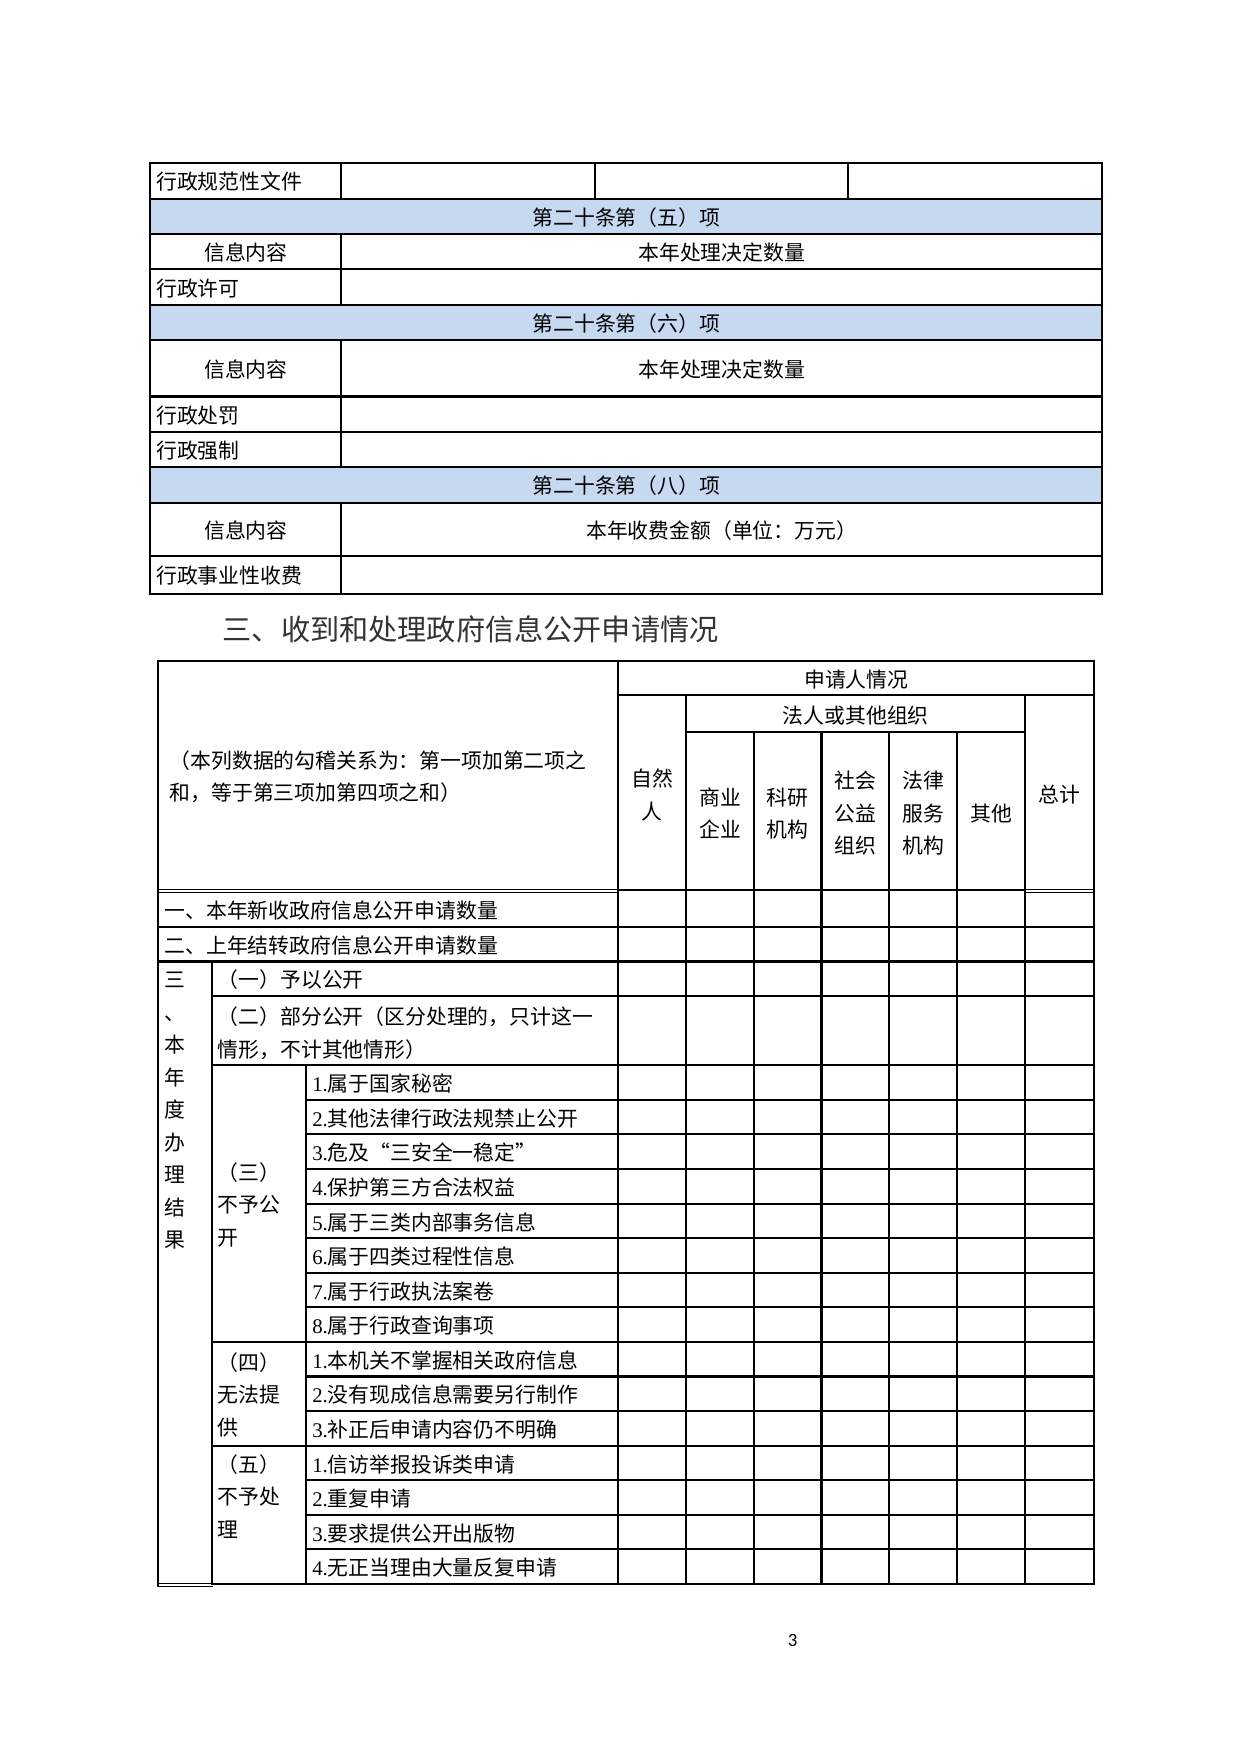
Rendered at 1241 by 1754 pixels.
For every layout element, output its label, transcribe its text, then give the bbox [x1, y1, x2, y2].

table_cell [958, 1308, 1024, 1341]
table_cell （三）不予公开 [213, 1066, 305, 1341]
table_cell [619, 1378, 685, 1410]
table_cell [755, 1412, 820, 1444]
table_cell [890, 1308, 956, 1341]
table_cell [823, 963, 888, 995]
table_cell [958, 891, 1024, 926]
table_cell [823, 928, 888, 960]
table_cell [687, 1378, 753, 1410]
table_cell [619, 1343, 685, 1375]
table_cell 信息内容 [151, 504, 340, 555]
table_cell 科研 机构 [755, 733, 820, 889]
table_cell [890, 1170, 956, 1202]
table_cell 5.属于三类内部事务信息 [307, 1205, 617, 1237]
table_header 申请人情况 [619, 662, 1093, 694]
table_cell [958, 1550, 1024, 1583]
table_cell [342, 270, 1101, 304]
table_cell [687, 1205, 753, 1237]
table_cell [755, 963, 820, 995]
table_cell [1026, 1378, 1093, 1410]
table_cell [823, 1378, 888, 1410]
table_cell 8.属于行政查询事项 [307, 1308, 617, 1341]
table_cell [890, 1239, 956, 1272]
table_cell [890, 928, 956, 960]
table_cell [890, 997, 956, 1064]
table_cell [958, 1239, 1024, 1272]
table_cell [755, 1481, 820, 1514]
table_cell 信息内容 [151, 341, 340, 395]
table_cell [823, 1170, 888, 1202]
table_cell [1026, 1481, 1093, 1514]
table_cell [823, 891, 888, 926]
table_cell [1026, 963, 1093, 995]
table_cell [755, 891, 820, 926]
table_cell [890, 1516, 956, 1548]
table_cell 其他 [958, 733, 1024, 889]
table_cell [890, 1550, 956, 1583]
table_cell [755, 997, 820, 1064]
table_cell [890, 1412, 956, 1444]
table_cell [958, 1481, 1024, 1514]
table_cell [958, 1412, 1024, 1444]
table_cell [1026, 1447, 1093, 1479]
table_cell [823, 1101, 888, 1133]
table_cell [823, 1308, 888, 1341]
table_cell （一）予以公开 [213, 963, 617, 995]
table_cell [958, 1135, 1024, 1168]
table_cell [1026, 1135, 1093, 1168]
table_cell （二）部分公开（区分处理的，只计这一情形，不计其他情形） [213, 997, 617, 1064]
table_cell [823, 1481, 888, 1514]
table_cell [755, 1135, 820, 1168]
table_cell [958, 1066, 1024, 1099]
table_cell [687, 1412, 753, 1444]
table_cell [619, 1101, 685, 1133]
table_cell [958, 1516, 1024, 1548]
table_cell [890, 1066, 956, 1099]
table_cell 商业 企业 [687, 733, 753, 889]
table_cell [890, 1135, 956, 1168]
table_cell [958, 928, 1024, 960]
table_cell [687, 1274, 753, 1306]
table_cell [755, 1239, 820, 1272]
table_cell 第二十条第（五）项 [151, 200, 1101, 233]
table_cell [823, 1343, 888, 1375]
table_cell [619, 1135, 685, 1168]
table_cell [755, 928, 820, 960]
table_cell [619, 928, 685, 960]
table_cell 1.本机关不掌握相关政府信息 [307, 1343, 617, 1375]
table_cell [823, 1550, 888, 1583]
table_cell [1026, 1239, 1093, 1272]
table_cell [619, 1170, 685, 1202]
table_cell 1.信访举报投诉类申请 [307, 1447, 617, 1479]
table_cell [823, 1205, 888, 1237]
table_cell [1026, 893, 1093, 926]
table_cell [823, 1274, 888, 1306]
table_cell [619, 963, 685, 995]
table_cell [1026, 1205, 1093, 1237]
table_cell [823, 997, 888, 1064]
table_cell [755, 1066, 820, 1099]
table_cell [1026, 928, 1093, 960]
table_cell 3.补正后申请内容仍不明确 [307, 1412, 617, 1444]
table_cell [958, 997, 1024, 1064]
table_cell [687, 1343, 753, 1375]
table_cell [890, 1481, 956, 1514]
table_cell [342, 164, 594, 197]
table_cell 6.属于四类过程性信息 [307, 1239, 617, 1272]
table_cell [619, 1550, 685, 1583]
table_cell [958, 963, 1024, 995]
table_cell [755, 1308, 820, 1341]
table_cell [687, 1170, 753, 1202]
table_cell 法律服务机构 [890, 733, 956, 889]
table_cell [755, 1343, 820, 1375]
table_cell 三、本年度办理结果 [159, 963, 211, 1583]
table_cell [1026, 1066, 1093, 1099]
table_cell [619, 1308, 685, 1341]
table_header （本列数据的勾稽关系为：第一项加第二项之和，等于第三项加第四项之和） [159, 662, 617, 889]
table_cell [687, 1308, 753, 1341]
table_cell [890, 1205, 956, 1237]
table_cell [619, 891, 685, 926]
table_cell [687, 1239, 753, 1272]
table_cell [823, 1516, 888, 1548]
table_cell [890, 1101, 956, 1133]
table_cell 法人或其他组织 [687, 696, 1024, 731]
table_cell [342, 557, 1101, 593]
table_cell 行政处罚 [151, 398, 340, 431]
table_cell [687, 997, 753, 1064]
table_cell [687, 1066, 753, 1099]
table_cell [619, 1447, 685, 1479]
table_cell （五）不予处理 [213, 1447, 305, 1583]
table_cell [755, 1550, 820, 1583]
table_cell [687, 1135, 753, 1168]
table_cell [619, 1205, 685, 1237]
table_cell [823, 1135, 888, 1168]
table_cell 行政规范性文件 [151, 164, 340, 197]
table_cell 社会公益组织 [823, 733, 888, 889]
table_cell [687, 928, 753, 960]
table_cell [1026, 1516, 1093, 1548]
table_cell [687, 1481, 753, 1514]
table_cell [687, 1516, 753, 1548]
table_cell [823, 1239, 888, 1272]
table_cell [823, 1066, 888, 1099]
table_cell [958, 1343, 1024, 1375]
table_cell [1026, 1101, 1093, 1133]
table_cell [619, 1516, 685, 1548]
table_cell [687, 1101, 753, 1133]
table_cell （四）无法提供 [213, 1343, 305, 1444]
table_cell 行政事业性收费 [151, 557, 340, 593]
table_cell 第二十条第（六）项 [151, 306, 1101, 339]
table_cell [687, 891, 753, 926]
table_cell [958, 1274, 1024, 1306]
table_cell [755, 1274, 820, 1306]
table_cell 行政许可 [151, 270, 340, 304]
table_cell [823, 1412, 888, 1444]
table_cell [958, 1170, 1024, 1202]
table_cell [619, 997, 685, 1064]
table_cell 行政强制 [151, 433, 340, 466]
table_cell [687, 1447, 753, 1479]
table_cell 2.其他法律行政法规禁止公开 [307, 1101, 617, 1133]
table_cell 总计 [1026, 696, 1093, 889]
table_cell 3.危及“三安全一稳定” [307, 1135, 617, 1168]
table_cell [1026, 1170, 1093, 1202]
table_cell [1026, 1412, 1093, 1444]
table_cell [958, 1378, 1024, 1410]
table_cell [1026, 997, 1093, 1064]
table_cell 信息内容 [151, 235, 340, 268]
table_cell 一、本年新收政府信息公开申请数量 [159, 893, 617, 926]
table_cell [823, 1447, 888, 1479]
table_cell [890, 963, 956, 995]
table_cell [1026, 1308, 1093, 1341]
table_cell [619, 1412, 685, 1444]
table_cell [890, 891, 956, 926]
table_cell [342, 398, 1101, 431]
table_cell [619, 1066, 685, 1099]
table_cell [755, 1447, 820, 1479]
table_cell 2.重复申请 [307, 1481, 617, 1514]
table_cell [755, 1101, 820, 1133]
table_cell [755, 1205, 820, 1237]
table_cell [849, 164, 1101, 197]
table_cell [342, 433, 1101, 466]
table_cell [755, 1516, 820, 1548]
table_cell 7.属于行政执法案卷 [307, 1274, 617, 1306]
table_cell [890, 1447, 956, 1479]
table_cell 本年处理决定数量 [342, 235, 1101, 268]
table_cell 二、上年结转政府信息公开申请数量 [159, 928, 617, 960]
text 三、收到和处理政府信息公开申请情况 [164, 595, 1088, 660]
table_cell [596, 164, 847, 197]
table_cell [1026, 1274, 1093, 1306]
table_cell [958, 1205, 1024, 1237]
table_cell 2.没有现成信息需要另行制作 [307, 1378, 617, 1410]
table_cell 本年收费金额（单位：万元） [342, 504, 1101, 555]
table_cell 自然人 [619, 696, 685, 889]
table_cell 4.保护第三方合法权益 [307, 1170, 617, 1202]
table_cell [687, 1550, 753, 1583]
table_cell [890, 1378, 956, 1410]
table_cell [890, 1274, 956, 1306]
table_cell [619, 1274, 685, 1306]
table_cell 3.要求提供公开出版物 [307, 1516, 617, 1548]
table_cell [1026, 1550, 1093, 1583]
table_cell [890, 1343, 956, 1375]
table_cell [619, 1481, 685, 1514]
table_cell [755, 1378, 820, 1410]
table_cell [958, 1101, 1024, 1133]
table_cell [687, 963, 753, 995]
table_cell [619, 1239, 685, 1272]
table_cell [755, 1170, 820, 1202]
table_cell 第二十条第（八）项 [151, 468, 1101, 502]
table_cell 4.无正当理由大量反复申请 [307, 1550, 617, 1583]
table_cell [1026, 1343, 1093, 1375]
table_cell 1.属于国家秘密 [307, 1066, 617, 1099]
table_cell 本年处理决定数量 [342, 341, 1101, 395]
table_cell [958, 1447, 1024, 1479]
